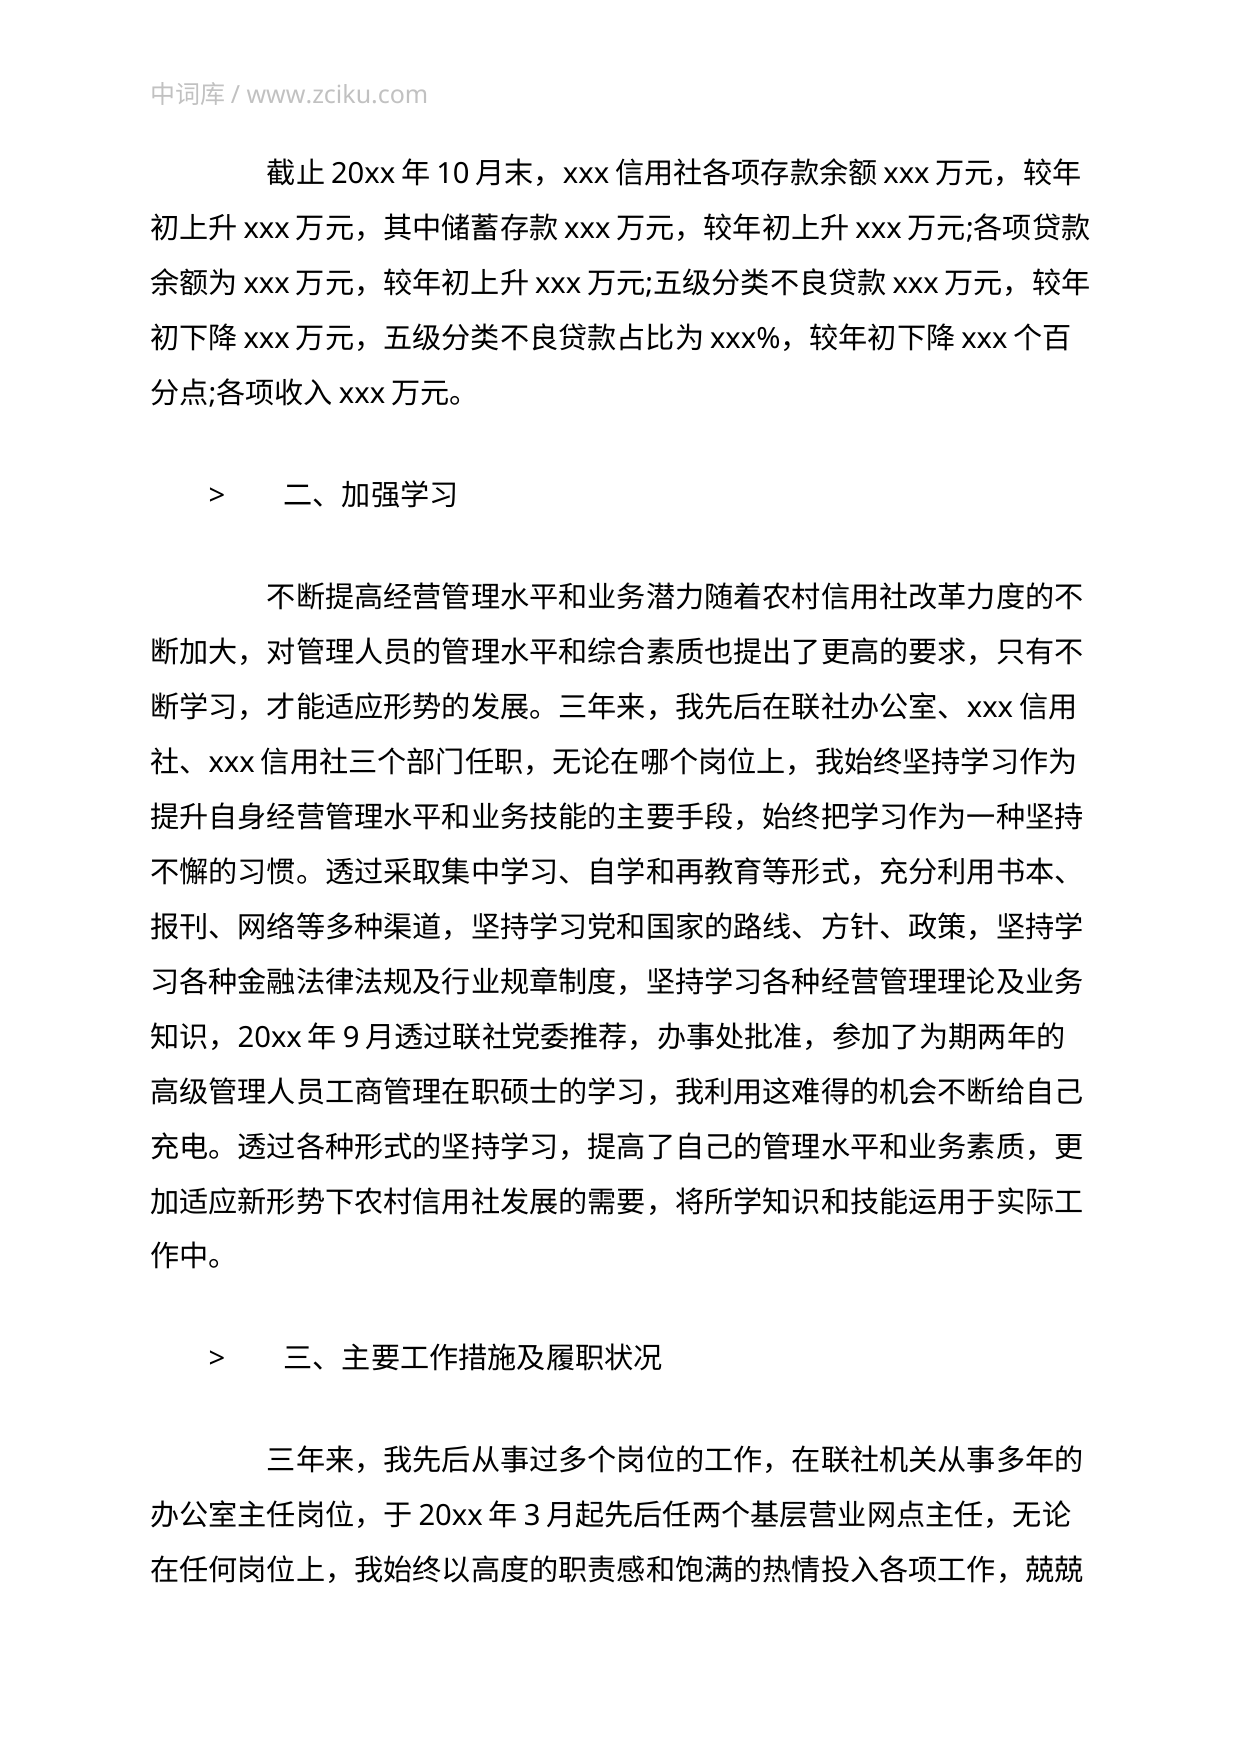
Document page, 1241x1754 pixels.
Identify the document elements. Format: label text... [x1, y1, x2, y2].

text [150, 1437, 1090, 1589]
text > 三、主要工作措施及履职状况 [150, 1335, 1090, 1377]
text 截止20xx年10月末，xxx信用社各项存款余额xxx万元，较年初上升xxx万元，其中储蓄存款xxx万元，较年初上升xxx万元;各项贷款余额为xxx万元，较年初上升xxx万元;五级分类不良贷款xxx万元，较年初下降xxx万元，五级分类不良贷款占比为xxx%，较年初下降xxx个百分点;各项收入xxx万元。 [150, 150, 1090, 412]
text > 二、加强学习 [150, 472, 1090, 514]
text 不断提高经营管理水平和业务潜力随着农村信用社改革力度的不断加大，对管理人员的管理水平和综合素质也提出了更高的要求，只有不断学习，才能适应形势的发展。三年来，我先后在联社办公室、xxx信用社、xxx信用社三个部门任职，无论在哪个岗位上，我始终坚持学习作为提升自身经营管理水平和业务技能的主要手段，始终把学习作为一种坚持不懈的习惯。透过采取集中学习、自学和再教育等形式，充分利用书本、报刊、网络等多种渠道，坚持学习党和国家的路线、方针、政策，坚持学习各种金融法律法规及行业规章制度，坚持学习各种经营管理理论及业务知识，20xx年9月透过联社党委推荐，办事处批准，参加了为期两年的高级管理人员工商管理在职硕士的学习，我利用这难得的机会不断给自己充电。透过各种形式的坚持学习，提高了自己的管理水平和业务素质，更加适应新形势下农村信用社发展的需要，将所学知识和技能运用于实际工作中。 [150, 574, 1090, 1275]
